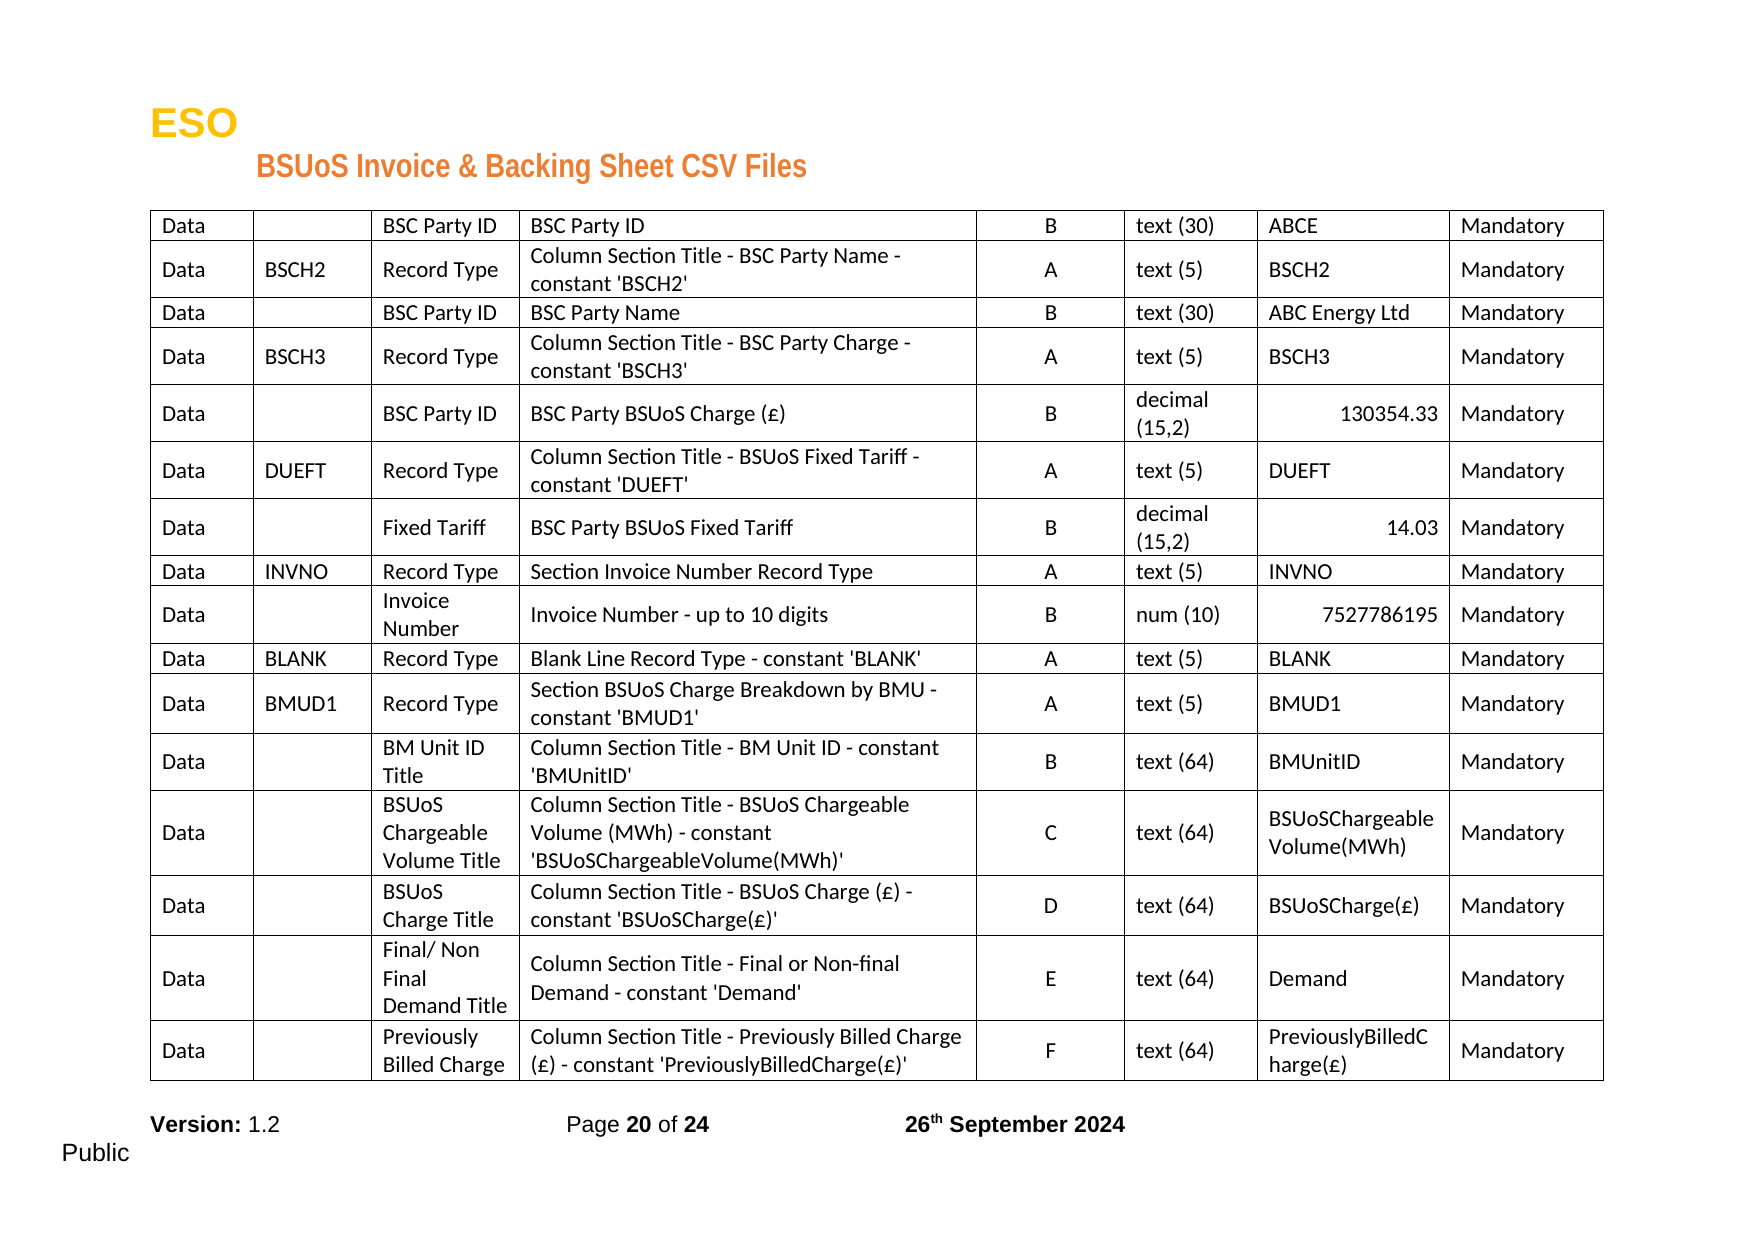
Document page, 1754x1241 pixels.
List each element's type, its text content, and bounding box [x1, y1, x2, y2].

table_cell text (64) [1125, 734, 1257, 789]
table_cell Data [151, 734, 253, 789]
table_cell BSC Party BSUoS Charge (£) [520, 385, 976, 441]
table_cell BSC Party ID [372, 298, 519, 327]
table_cell BMUnitID [1258, 734, 1449, 789]
table_cell Mandatory [1450, 644, 1603, 672]
table_cell Column Section Title - BM Unit ID - constant 'BMUnitID' [520, 734, 976, 789]
table_cell decimal (15,2) [1125, 385, 1257, 441]
table_cell Data [151, 298, 253, 327]
table_cell Demand [1258, 936, 1449, 1020]
table_cell E [977, 936, 1124, 1020]
table_cell Column Section Title - BSUoS Fixed Tariff - constant 'DUEFT' [520, 442, 976, 498]
table_cell text (64) [1125, 791, 1257, 874]
table_cell [254, 936, 371, 1020]
table_cell BSC Party ID [372, 211, 519, 240]
table_cell 130354.33 [1258, 385, 1449, 441]
table_cell BSUoSCharge(£) [1258, 876, 1449, 934]
table_cell Data [151, 211, 253, 240]
table_cell Mandatory [1450, 442, 1603, 498]
table_cell Mandatory [1450, 556, 1603, 585]
table_cell Mandatory [1450, 328, 1603, 384]
table_cell Data [151, 936, 253, 1020]
table_cell INVNO [254, 556, 371, 585]
table_cell A [977, 644, 1124, 672]
table_cell Column Section Title - BSC Party Charge - constant 'BSCH3' [520, 328, 976, 384]
table_cell BMUD1 [1258, 674, 1449, 732]
table_cell Mandatory [1450, 876, 1603, 934]
table_cell Mandatory [1450, 586, 1603, 642]
table_cell Section Invoice Number Record Type [520, 556, 976, 585]
table_cell Invoice Number [372, 586, 519, 642]
table_cell D [977, 876, 1124, 934]
table_cell B [977, 586, 1124, 642]
table_cell BSCH2 [254, 241, 371, 297]
table_cell Mandatory [1450, 936, 1603, 1020]
table_cell Blank Line Record Type - constant 'BLANK' [520, 644, 976, 672]
table_cell [254, 791, 371, 874]
table_cell Record Type [372, 241, 519, 297]
table_cell Invoice Number - up to 10 digits [520, 586, 976, 642]
table_cell Fixed Tariff [372, 499, 519, 555]
table_cell text (64) [1125, 1021, 1257, 1080]
table_cell Mandatory [1450, 1021, 1603, 1080]
table_cell text (30) [1125, 211, 1257, 240]
table_cell text (30) [1125, 298, 1257, 327]
table_cell num (10) [1125, 586, 1257, 642]
table_cell BSC Party Name [520, 298, 976, 327]
table_cell A [977, 328, 1124, 384]
table_cell BSUoS Chargeable Volume Title [372, 791, 519, 874]
table_cell Data [151, 241, 253, 297]
table_cell BSC Party ID [372, 385, 519, 441]
table_cell INVNO [1258, 556, 1449, 585]
table_cell Data [151, 442, 253, 498]
table_cell Data [151, 644, 253, 672]
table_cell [520, 1021, 976, 1080]
table_cell BSCH3 [254, 328, 371, 384]
table_cell [254, 1021, 371, 1080]
table_cell text (64) [1125, 876, 1257, 934]
table_cell Data [151, 791, 253, 874]
table_cell decimal (15,2) [1125, 499, 1257, 555]
table_cell text (5) [1125, 556, 1257, 585]
table_cell BSC Party ID [520, 211, 976, 240]
table_cell 7527786195 [1258, 586, 1449, 642]
table_cell Final/ Non Final Demand Title [372, 936, 519, 1020]
table_cell C [977, 791, 1124, 874]
table_cell BMUD1 [254, 674, 371, 732]
table_cell A [977, 556, 1124, 585]
table_cell Column Section Title - BSC Party Name - constant 'BSCH2' [520, 241, 976, 297]
table_cell [254, 298, 371, 327]
table_cell Data [151, 586, 253, 642]
table_cell BM Unit ID Title [372, 734, 519, 789]
table_cell [254, 211, 371, 240]
table_cell [254, 385, 371, 441]
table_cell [1258, 1021, 1449, 1080]
table_cell A [977, 241, 1124, 297]
table_cell ABCE [1258, 211, 1449, 240]
table_cell ABC Energy Ltd [1258, 298, 1449, 327]
table_cell Record Type [372, 442, 519, 498]
table_cell BSUoS Charge Title [372, 876, 519, 934]
table_cell [254, 499, 371, 555]
table_cell Column Section Title - BSUoS Charge (£) - constant 'BSUoSCharge(£)' [520, 876, 976, 934]
table_cell Data [151, 499, 253, 555]
table_cell BSC Party BSUoS Fixed Tariff [520, 499, 976, 555]
table_cell Data [151, 385, 253, 441]
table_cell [372, 1021, 519, 1080]
table_cell text (64) [1125, 936, 1257, 1020]
table_cell BLANK [1258, 644, 1449, 672]
table_cell B [977, 385, 1124, 441]
table_cell Mandatory [1450, 211, 1603, 240]
table_cell B [977, 298, 1124, 327]
table_cell Data [151, 556, 253, 585]
table_cell Mandatory [1450, 298, 1603, 327]
table_cell DUEFT [1258, 442, 1449, 498]
table_cell 14.03 [1258, 499, 1449, 555]
table_cell B [977, 499, 1124, 555]
table_cell B [977, 734, 1124, 789]
table_cell Data [151, 876, 253, 934]
table_cell Mandatory [1450, 791, 1603, 874]
table_cell Record Type [372, 328, 519, 384]
table_cell Record Type [372, 644, 519, 672]
table_cell BSUoSChargeableVolume(MWh) [1258, 791, 1449, 874]
table_cell Data [151, 674, 253, 732]
table_cell DUEFT [254, 442, 371, 498]
table_cell Column Section Title - Final or Non-final Demand - constant 'Demand' [520, 936, 976, 1020]
table_cell Column Section Title - BSUoS Chargeable Volume (MWh) - constant 'BSUoSChargeableVolume(MWh)' [520, 791, 976, 874]
table_cell Mandatory [1450, 734, 1603, 789]
table_cell Data [151, 1021, 253, 1080]
table_cell Mandatory [1450, 385, 1603, 441]
table_cell Record Type [372, 674, 519, 732]
table_cell Mandatory [1450, 499, 1603, 555]
table_cell text (5) [1125, 241, 1257, 297]
table_cell [254, 734, 371, 789]
table_cell [254, 586, 371, 642]
table_cell [254, 876, 371, 934]
table_cell text (5) [1125, 328, 1257, 384]
table_cell Data [151, 328, 253, 384]
table_cell Mandatory [1450, 674, 1603, 732]
table_cell BLANK [254, 644, 371, 672]
table_cell BSCH3 [1258, 328, 1449, 384]
table_cell BSCH2 [1258, 241, 1449, 297]
table_cell A [977, 674, 1124, 732]
table_cell Section BSUoS Charge Breakdown by BMU - constant 'BMUD1' [520, 674, 976, 732]
table_cell B [977, 211, 1124, 240]
table_cell text (5) [1125, 442, 1257, 498]
table_cell A [977, 442, 1124, 498]
table_cell F [977, 1021, 1124, 1080]
table_cell Mandatory [1450, 241, 1603, 297]
table_cell Record Type [372, 556, 519, 585]
table_cell text (5) [1125, 644, 1257, 672]
table_cell text (5) [1125, 674, 1257, 732]
